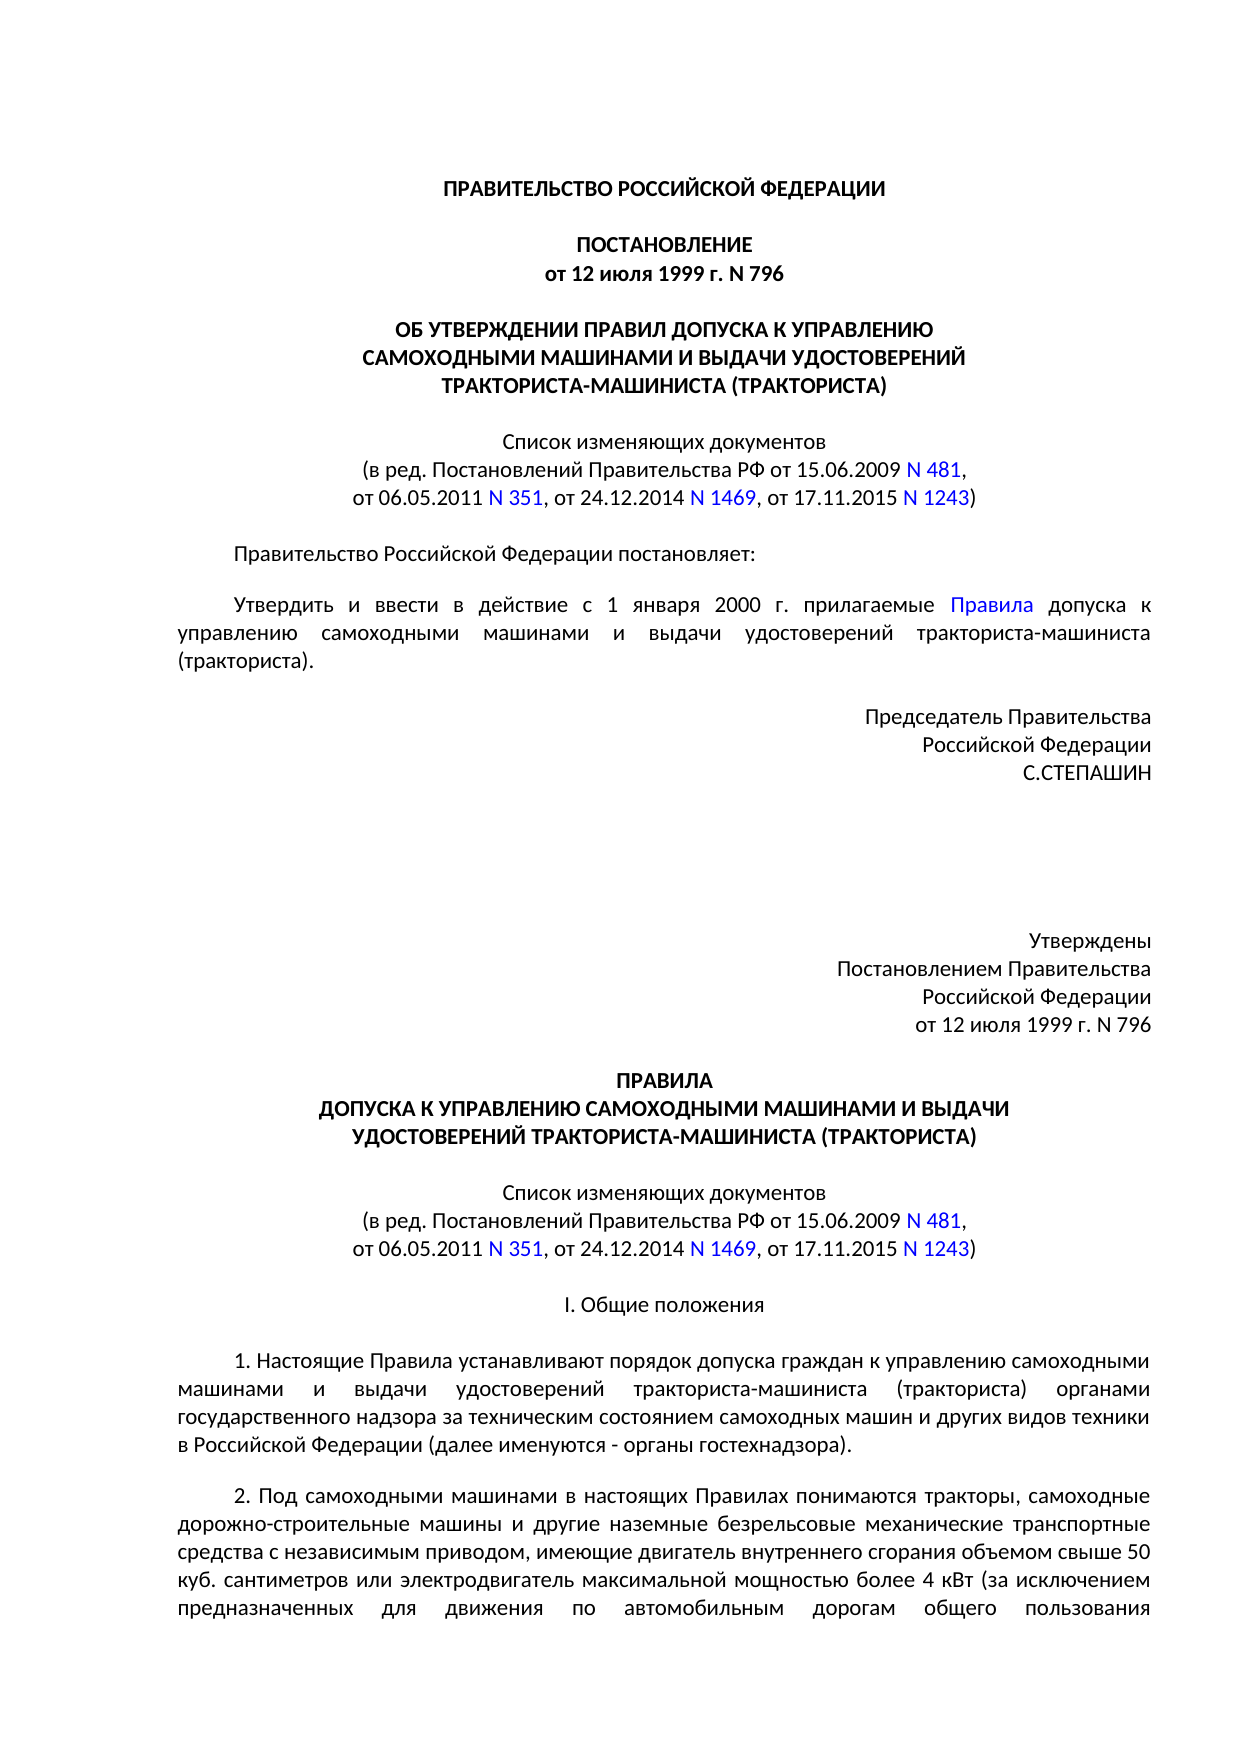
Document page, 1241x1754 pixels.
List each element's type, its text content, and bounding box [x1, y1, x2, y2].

text от 06.05.2011 N 351, от 24.12.2014 N 1469, от 17.11.2015 N 1243) [177, 1234, 1152, 1262]
text (в ред. Постановлений Правительства РФ от 15.06.2009 N 481, [177, 455, 1152, 483]
text от 06.05.2011 N 351, от 24.12.2014 N 1469, от 17.11.2015 N 1243) [177, 483, 1152, 511]
title ДОПУСКА К УПРАВЛЕНИЮ САМОХОДНЫМИ МАШИНАМИ И ВЫДАЧИ [177, 1094, 1152, 1122]
text 1. Настоящие Правила устанавливают порядок допуска граждан к управлению самоходными машинами и выдачи удостоверений тракториста-машиниста (тракториста) органами государственного надзора за техническим состоянием самоходных машин и других видов техники в Российской Федерации (далее именуются - органы гостехнадзора). [177, 1346, 1152, 1458]
title ТРАКТОРИСТА-МАШИНИСТА (ТРАКТОРИСТА) [177, 371, 1152, 399]
text Российской Федерации [177, 730, 1152, 758]
text Список изменяющих документов [177, 1178, 1152, 1206]
title ОБ УТВЕРЖДЕНИИ ПРАВИЛ ДОПУСКА К УПРАВЛЕНИЮ [177, 315, 1152, 343]
text Утвердить и ввести в действие с 1 января 2000 г. прилагаемые Правила допуска к управлению самоходными машинами и выдачи удостоверений тракториста-машиниста (тракториста). [177, 590, 1152, 674]
text Утверждены [177, 926, 1152, 954]
text (в ред. Постановлений Правительства РФ от 15.06.2009 N 481, [177, 1206, 1152, 1234]
title от 12 июля 1999 г. N 796 [177, 259, 1152, 287]
text Российской Федерации [177, 982, 1152, 1010]
title САМОХОДНЫМИ МАШИНАМИ И ВЫДАЧИ УДОСТОВЕРЕНИЙ [177, 343, 1152, 371]
text Список изменяющих документов [177, 427, 1152, 455]
text Председатель Правительства [177, 702, 1152, 730]
text от 12 июля 1999 г. N 796 [177, 1010, 1152, 1038]
text Постановлением Правительства [177, 954, 1152, 982]
text Правительство Российской Федерации постановляет: [177, 539, 1152, 567]
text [177, 1481, 1152, 1621]
text I. Общие положения [177, 1290, 1152, 1318]
title ПРАВИТЕЛЬСТВО РОССИЙСКОЙ ФЕДЕРАЦИИ [177, 174, 1152, 203]
title ПОСТАНОВЛЕНИЕ [177, 231, 1152, 259]
text С.СТЕПАШИН [177, 758, 1152, 786]
title УДОСТОВЕРЕНИЙ ТРАКТОРИСТА-МАШИНИСТА (ТРАКТОРИСТА) [177, 1122, 1152, 1150]
title ПРАВИЛА [177, 1066, 1152, 1094]
